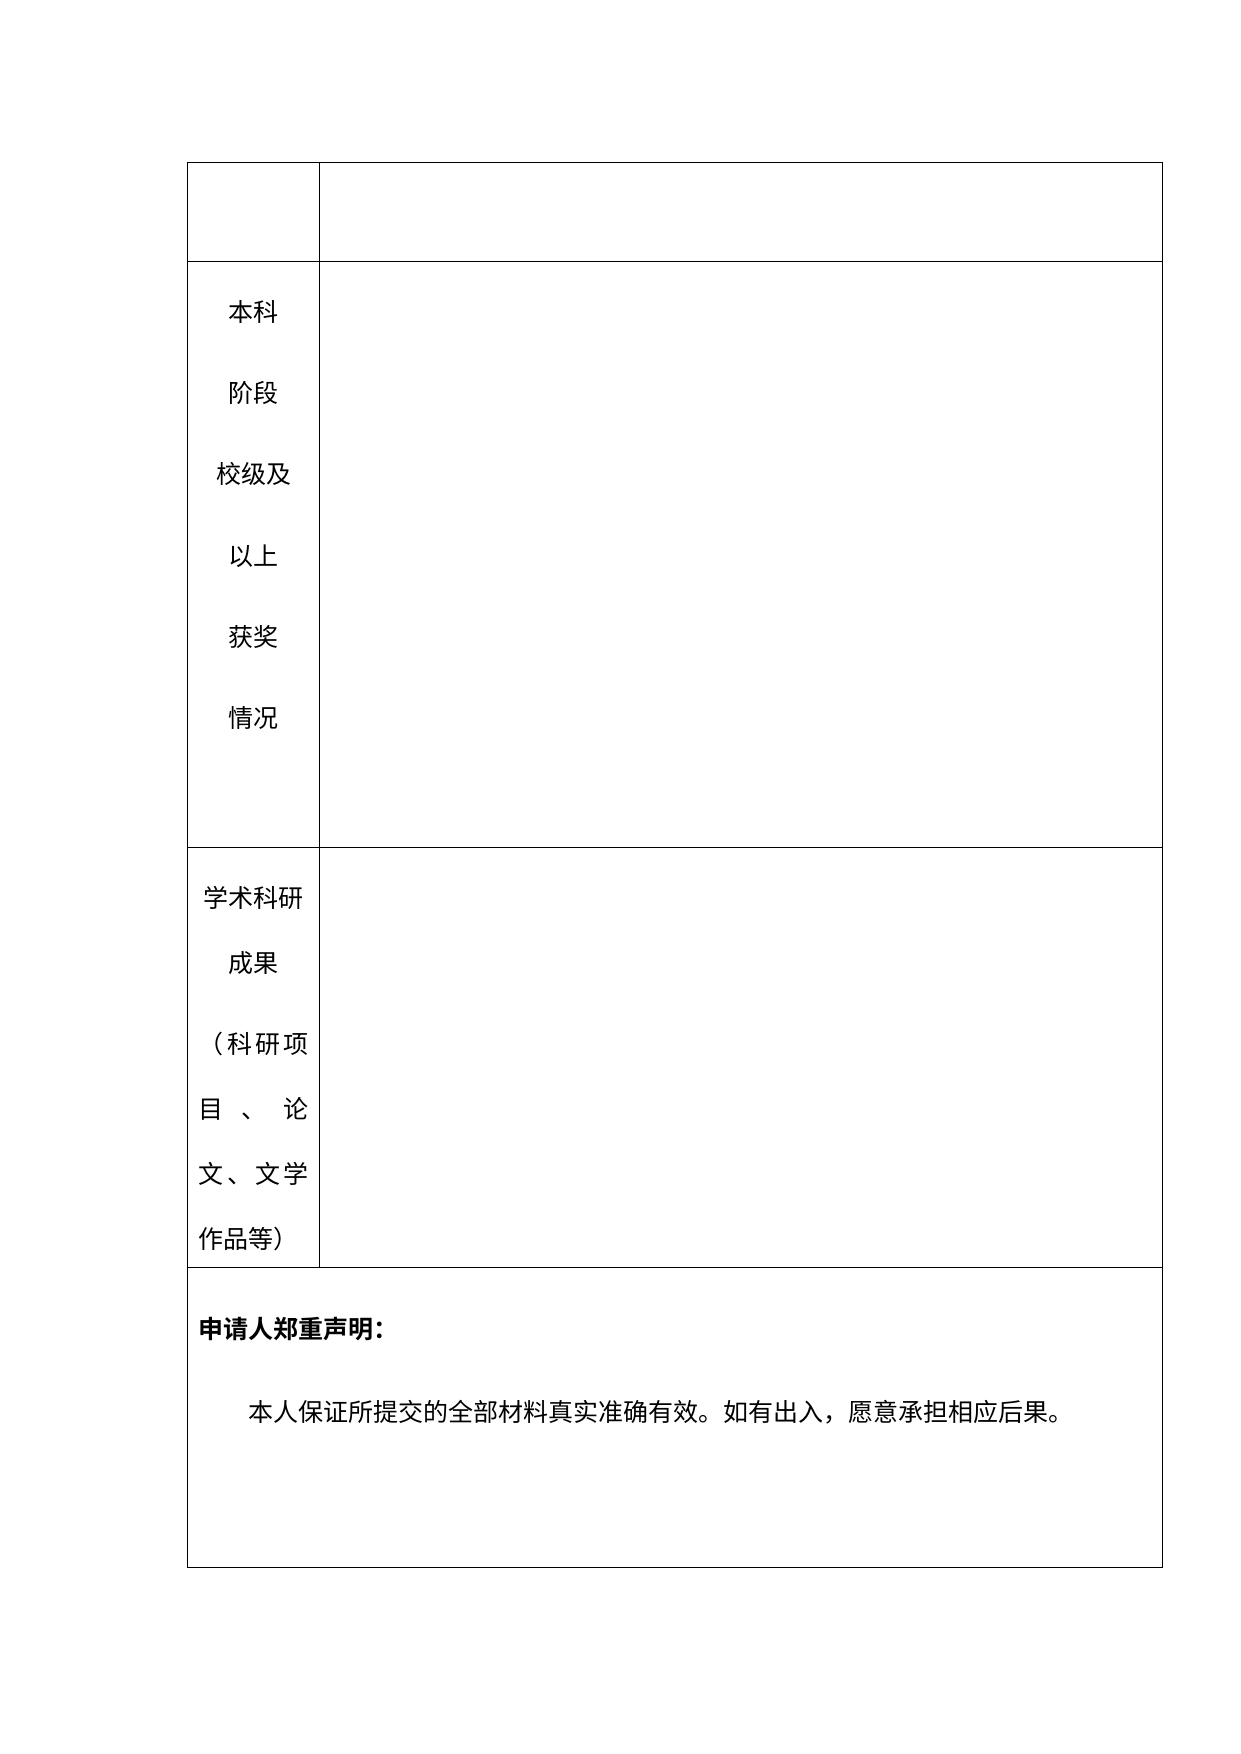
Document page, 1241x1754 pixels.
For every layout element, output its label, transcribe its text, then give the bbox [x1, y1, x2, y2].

table_cell [320, 262, 1162, 847]
table_cell [320, 163, 1162, 261]
table_cell [320, 848, 1162, 1267]
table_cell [188, 1268, 1162, 1567]
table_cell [188, 163, 319, 261]
table_cell 学术科研成果 （科研项目、论文、文学作品等） [188, 848, 319, 1267]
table_cell 本科 阶段 校级及 以上 获奖 情况 [188, 262, 319, 847]
